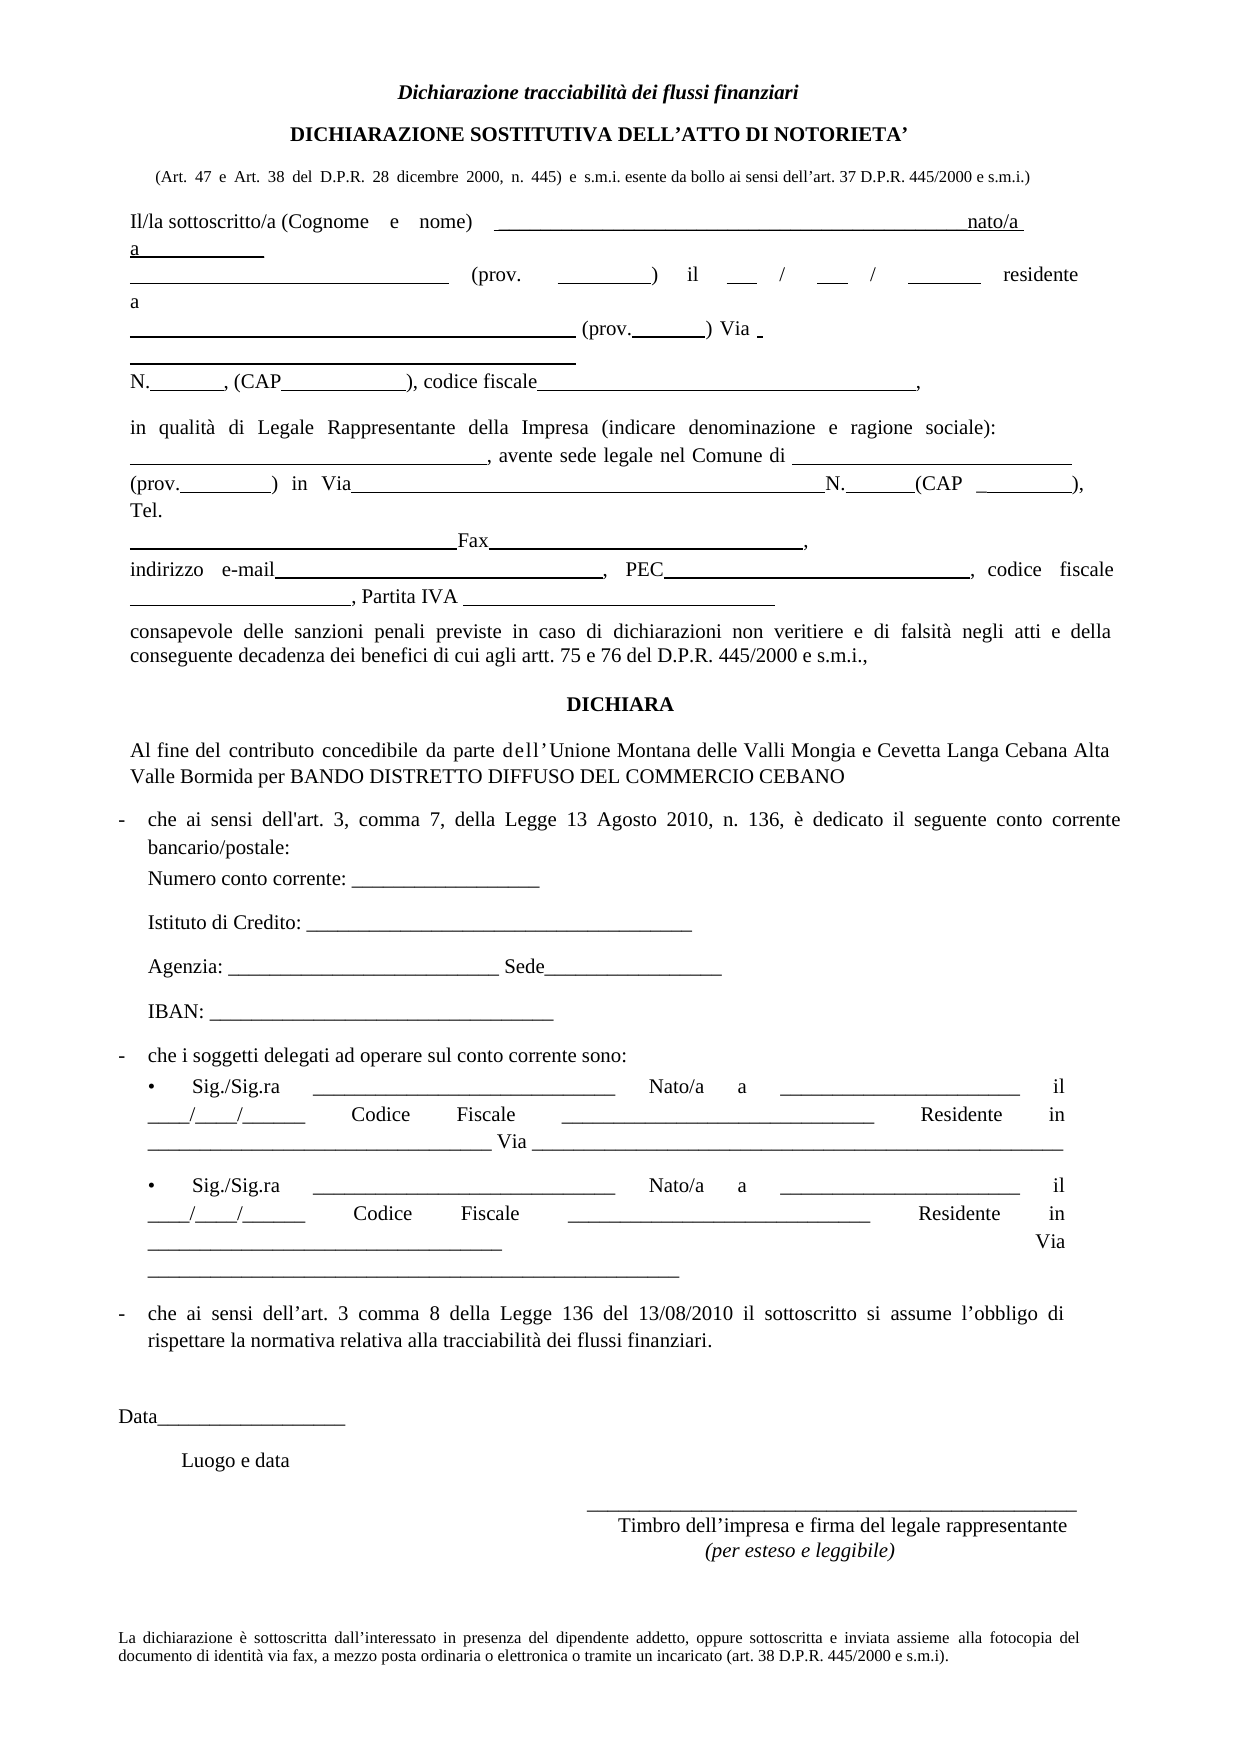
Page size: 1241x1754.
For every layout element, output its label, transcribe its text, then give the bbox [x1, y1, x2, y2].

text Agenzia: __________________________ Sede_________________ [148, 954, 1065, 978]
text (prov. ) Via [130, 314, 1122, 367]
text _______________________________________________ [118, 1491, 1122, 1514]
text Numero conto corrente: __________________ [148, 866, 1065, 890]
text consapevole delle sanzioni penali previste in caso di dichiarazioni non veritiere e di falsità negli atti e della conseguente decadenza dei benefici di cui agli artt. 75 e 76 del D.P.R. 445/2000 e s.m.i., [130, 619, 1111, 667]
text in qualità di Legale Rappresentante della Impresa (indicare denominazione e ragione sociale): [130, 415, 1122, 439]
list che i soggetti delegati ad operare sul conto corrente sono: [118, 1043, 1065, 1067]
text Fax , [130, 526, 1122, 552]
text IBAN: _________________________________ [148, 998, 1065, 1023]
text (Art. 47 e Art. 38 del D.P.R. 28 dicembre 2000, n. 445) e s.m.i. esente da bollo ai sensi dell’art. 37 D.P.R. 445/2000 e s.m.i.) [105, 169, 1080, 186]
text Timbro dell’impresa e firma del legale rappresentante [487, 1514, 1122, 1538]
list che ai sensi dell'art. 3, comma 7, della Legge 13 Agosto 2010, n. 136, è dedicato il seguente conto corrente bancario/postale: [118, 807, 1122, 859]
text Il/la sottoscritto/a (Cognome e nome) _____________________________________________nato/a a____________ [130, 207, 1122, 260]
text La dichiarazione è sottoscritta dall’interessato in presenza del dipendente addetto, oppure sottoscritta e inviata assieme alla fotocopia del documento di identità via fax, a mezzo posta ordinaria o elettronica o tramite un incaricato (art. 38 D.P.R. 445/2000 e s.m.i). [118, 1629, 1080, 1664]
text Dichiarazione tracciabilità dei flussi finanziari [118, 79, 1080, 104]
list Luogo e data [181, 1448, 915, 1472]
list che ai sensi dell’art. 3 comma 8 della Legge 136 del 13/08/2010 il sottoscritto si assume l’obbligo di rispettare la normativa relativa alla tracciabilità dei flussi finanziari. [118, 1301, 1065, 1352]
text , Partita IVA [130, 584, 1122, 608]
text , avente sede legale nel Comune di (prov. ) in Via N. (CAP _ ), Tel. [130, 443, 1111, 522]
text indirizzo e-mail , PEC , codice fiscale [130, 557, 1122, 581]
text • Sig./Sig.ra _____________________________ Nato/a a _______________________ il ____/____/______ Codice Fiscale _____________________________ Residente in __________________________________ Via ___________________________________________________ [148, 1173, 1065, 1280]
text Al fine del contributo concedibile da parte dell’Unione Montana delle Valli Mongia e Cevetta Langa Cebana Alta Valle Bormida per BANDO DISTRETTO DIFFUSO DEL COMMERCIO CEBANO [130, 738, 1111, 788]
text DICHIARA [118, 692, 1122, 716]
text (per esteso e leggibile) [568, 1538, 958, 1562]
text N. , (CAP ), codice fiscale , [130, 367, 1122, 394]
text DICHIARAZIONE SOSTITUTIVA DELL’ATTO DI NOTORIETA’ [118, 122, 1080, 146]
text (prov. ) il / / residente a [130, 260, 1122, 314]
text Istituto di Credito: _____________________________________ [148, 910, 1065, 934]
text Data__________________ [118, 1403, 1065, 1428]
text • Sig./Sig.ra _____________________________ Nato/a a _______________________ il ____/____/______ Codice Fiscale ______________________________ Residente in _________________________________ Via ___________________________________________________ [148, 1074, 1065, 1153]
